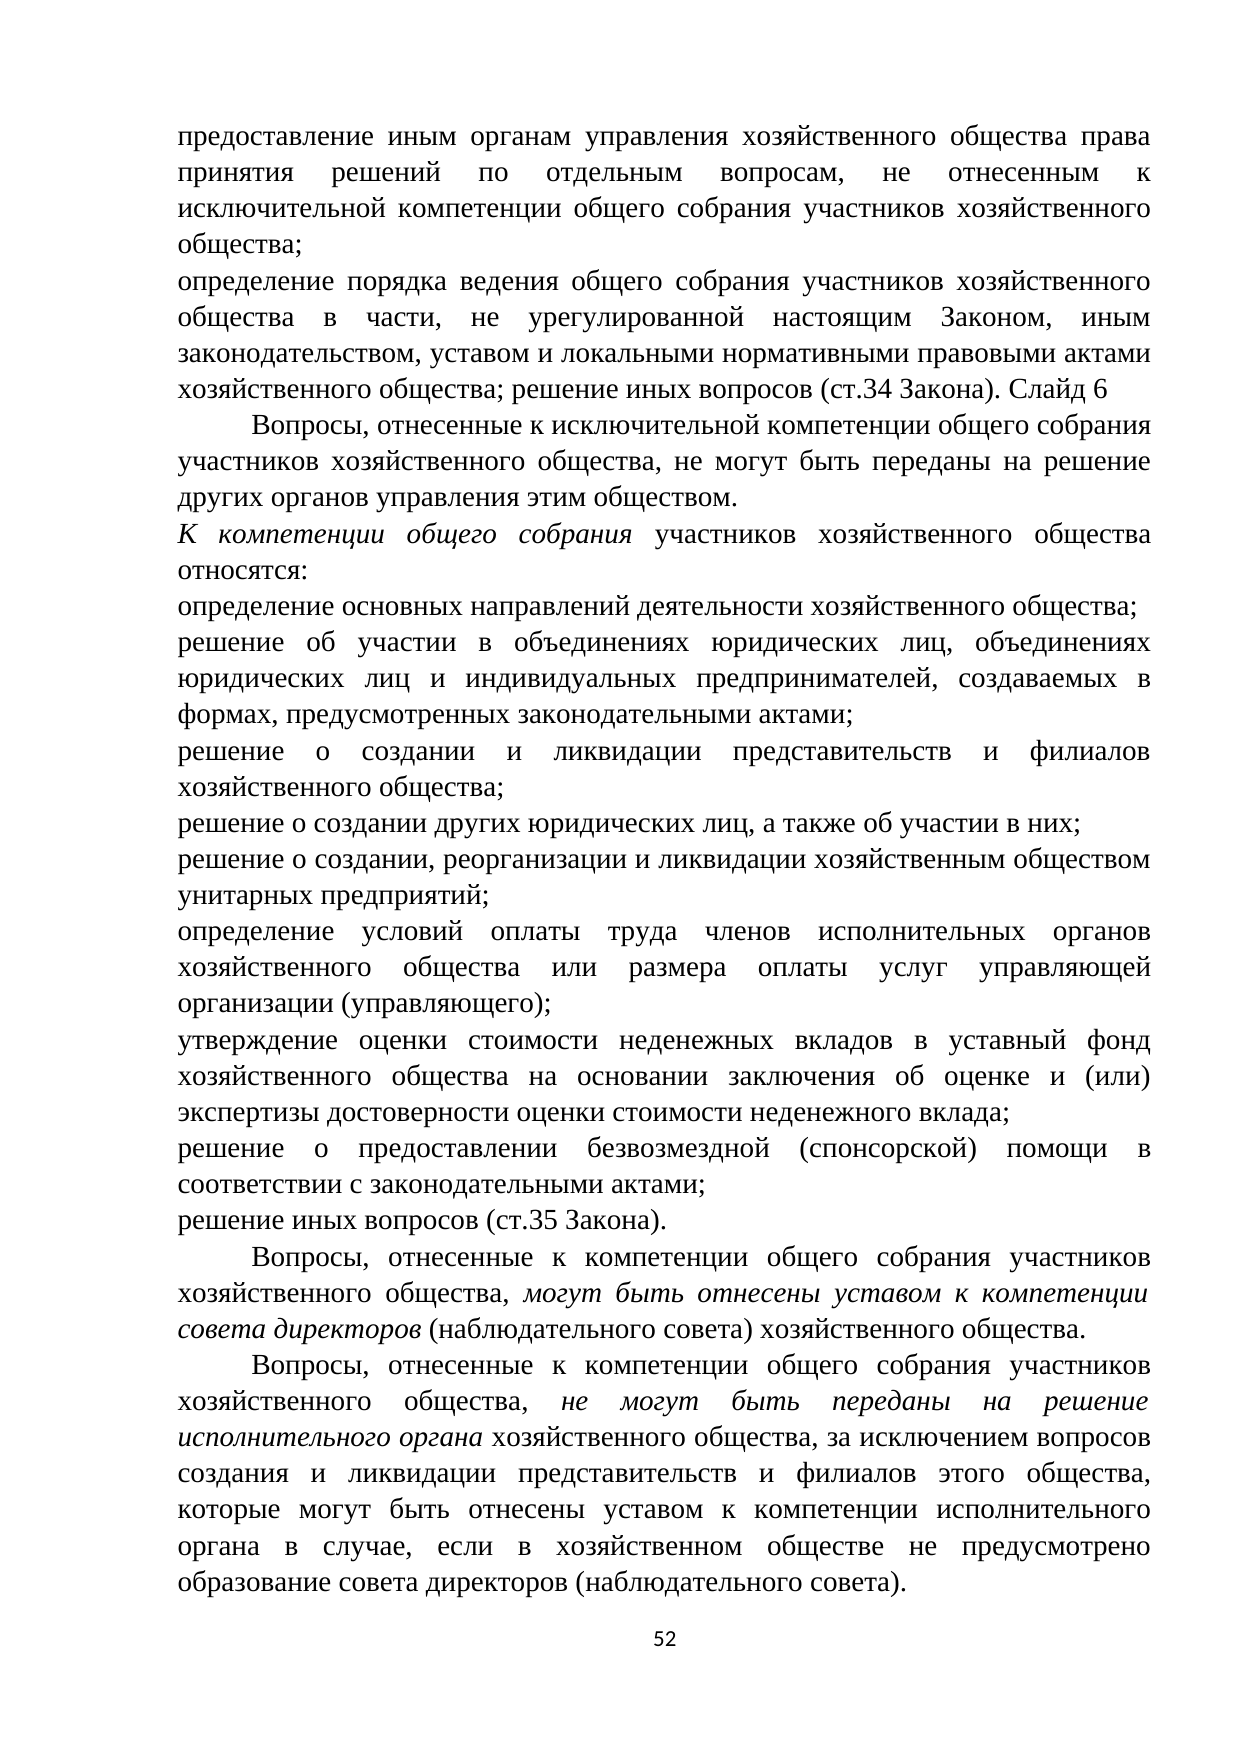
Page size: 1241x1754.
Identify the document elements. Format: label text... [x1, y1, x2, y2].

text определение порядка ведения общего собрания участников хозяйственного общества в части, не урегулированной настоящим Законом, иным законодательством, уставом и локальными нормативными правовыми актами хозяйственного общества; решение иных вопросов (ст.34 Закона). Слайд 6 [177, 263, 1152, 405]
text определение условий оплаты труда членов исполнительных органов хозяйственного общества или размера оплаты услуг управляющей организации (управляющего); [177, 913, 1152, 1019]
text Вопросы, отнесенные к компетенции общего собрания участников хозяйственного общества, могут быть отнесены уставом к компетенции совета директоров (наблюдательного совета) хозяйственного общества. [177, 1239, 1152, 1344]
text решение о предоставлении безвозмездной (спонсорской) помощи в соответствии с законодательными актами; [177, 1130, 1152, 1200]
text решение иных вопросов (ст.35 Закона). [177, 1202, 1152, 1236]
text К компетенции общего собрания участников хозяйственного общества относятся: [177, 516, 1152, 585]
text решение о создании других юридических лиц, а также об участии в них; [177, 805, 1152, 838]
text определение основных направлений деятельности хозяйственного общества; [177, 588, 1152, 622]
text Вопросы, отнесенные к компетенции общего собрания участников хозяйственного общества, не могут быть переданы на решение исполнительного органа хозяйственного общества, за исключением вопросов создания и ликвидации представительств и филиалов этого общества, которые могут быть отнесены уставом к компетенции исполнительного органа в случае, если в хозяйственном обществе не предусмотрено образование совета директоров (наблюдательного совета). [177, 1347, 1152, 1597]
text утверждение оценки стоимости неденежных вкладов в уставный фонд хозяйственного общества на основании заключения об оценке и (или) экспертизы достоверности оценки стоимости неденежного вклада; [177, 1022, 1152, 1128]
text решение об участии в объединениях юридических лиц, объединениях юридических лиц и индивидуальных предпринимателей, создаваемых в формах, предусмотренных законодательными актами; [177, 624, 1152, 730]
text предоставление иным органам управления хозяйственного общества права принятия решений по отдельным вопросам, не отнесенным к исключительной компетенции общего собрания участников хозяйственного общества; [177, 118, 1152, 260]
text решение о создании, реорганизации и ликвидации хозяйственным обществом унитарных предприятий; [177, 841, 1152, 911]
text Вопросы, отнесенные к исключительной компетенции общего собрания участников хозяйственного общества, не могут быть переданы на решение других органов управления этим обществом. [177, 407, 1152, 513]
text решение о создании и ликвидации представительств и филиалов хозяйственного общества; [177, 733, 1152, 802]
